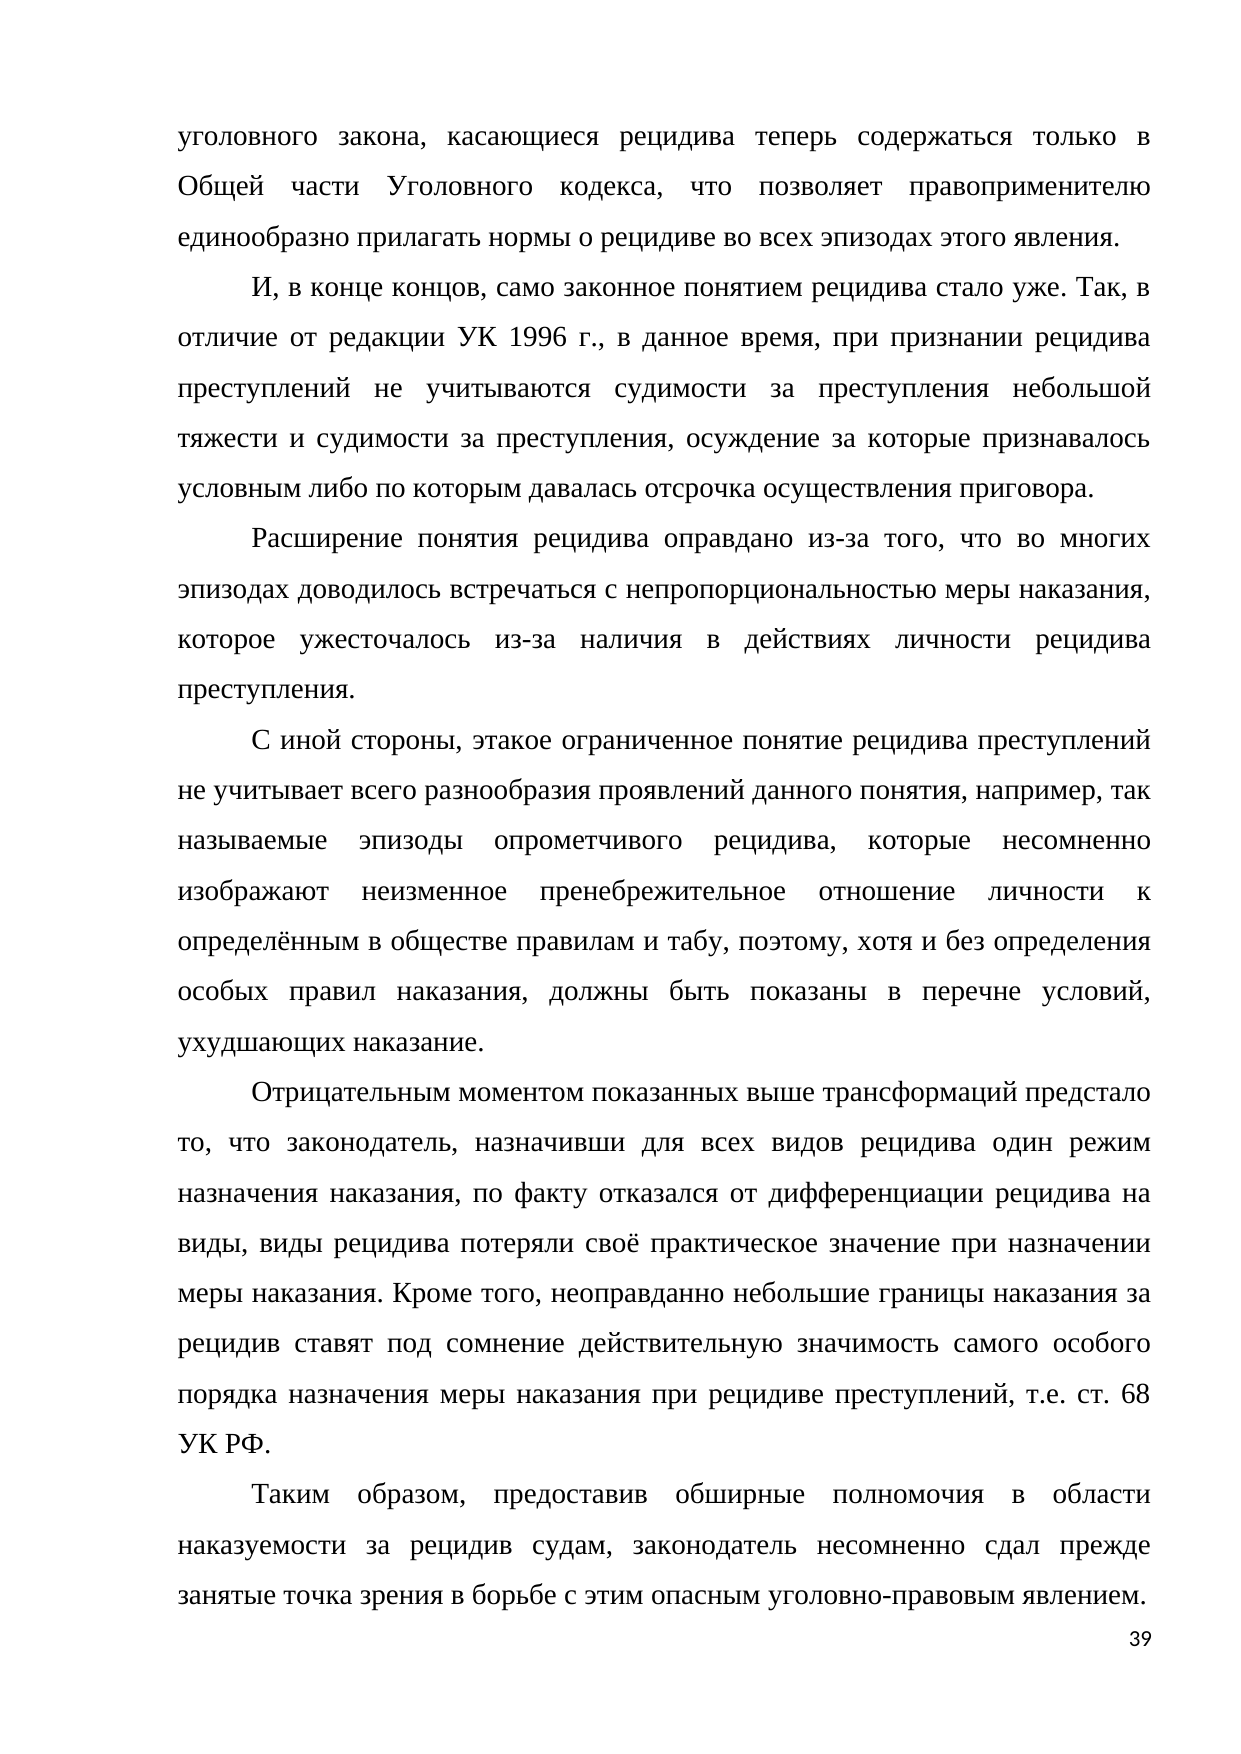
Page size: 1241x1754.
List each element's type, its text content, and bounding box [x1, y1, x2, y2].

text Таким образом, предоставив обширные полномочия в области наказуемости за рецидив судам, законодатель несомненно сдал прежде занятые точка зрения в борьбе с этим опасным уголовно-правовым явлением. [177, 1477, 1152, 1611]
text И, в конце концов, само законное понятием рецидива стало уже. Так, в отличие от редакции УК 1996 г., в данное время, при признании рецидива преступлений не учитываются судимости за преступления небольшой тяжести и судимости за преступления, осуждение за которые признавалось условным либо по которым давалась отсрочка осуществления приговора. [177, 269, 1152, 504]
text Отрицательным моментом показанных выше трансформаций предстало то, что законодатель, назначивши для всех видов рецидива один режим назначения наказания, по факту отказался от дифференциации рецидива на виды, виды рецидива потеряли своё практическое значение при назначении меры наказания. Кроме того, неоправданно небольшие границы наказания за рецидив ставят под сомнение действительную значимость самого особого порядка назначения меры наказания при рецидиве преступлений, т.е. ст. 68 УК РФ. [177, 1074, 1152, 1460]
text Расширение понятия рецидива оправдано из-за того, что во многих эпизодах доводилось встречаться с непропорциональностью меры наказания, которое ужесточалось из-за наличия в действиях личности рецидива преступления. [177, 521, 1152, 705]
text С иной стороны, этакое ограниченное понятие рецидива преступлений не учитывает всего разнообразия проявлений данного понятия, например, так называемые эпизоды опрометчивого рецидива, которые несомненно изображают неизменное пренебрежительное отношение личности к определённым в обществе правилам и табу, поэтому, хотя и без определения особых правил наказания, должны быть показаны в перечне условий, ухудшающих наказание. [177, 722, 1152, 1057]
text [177, 118, 1152, 252]
